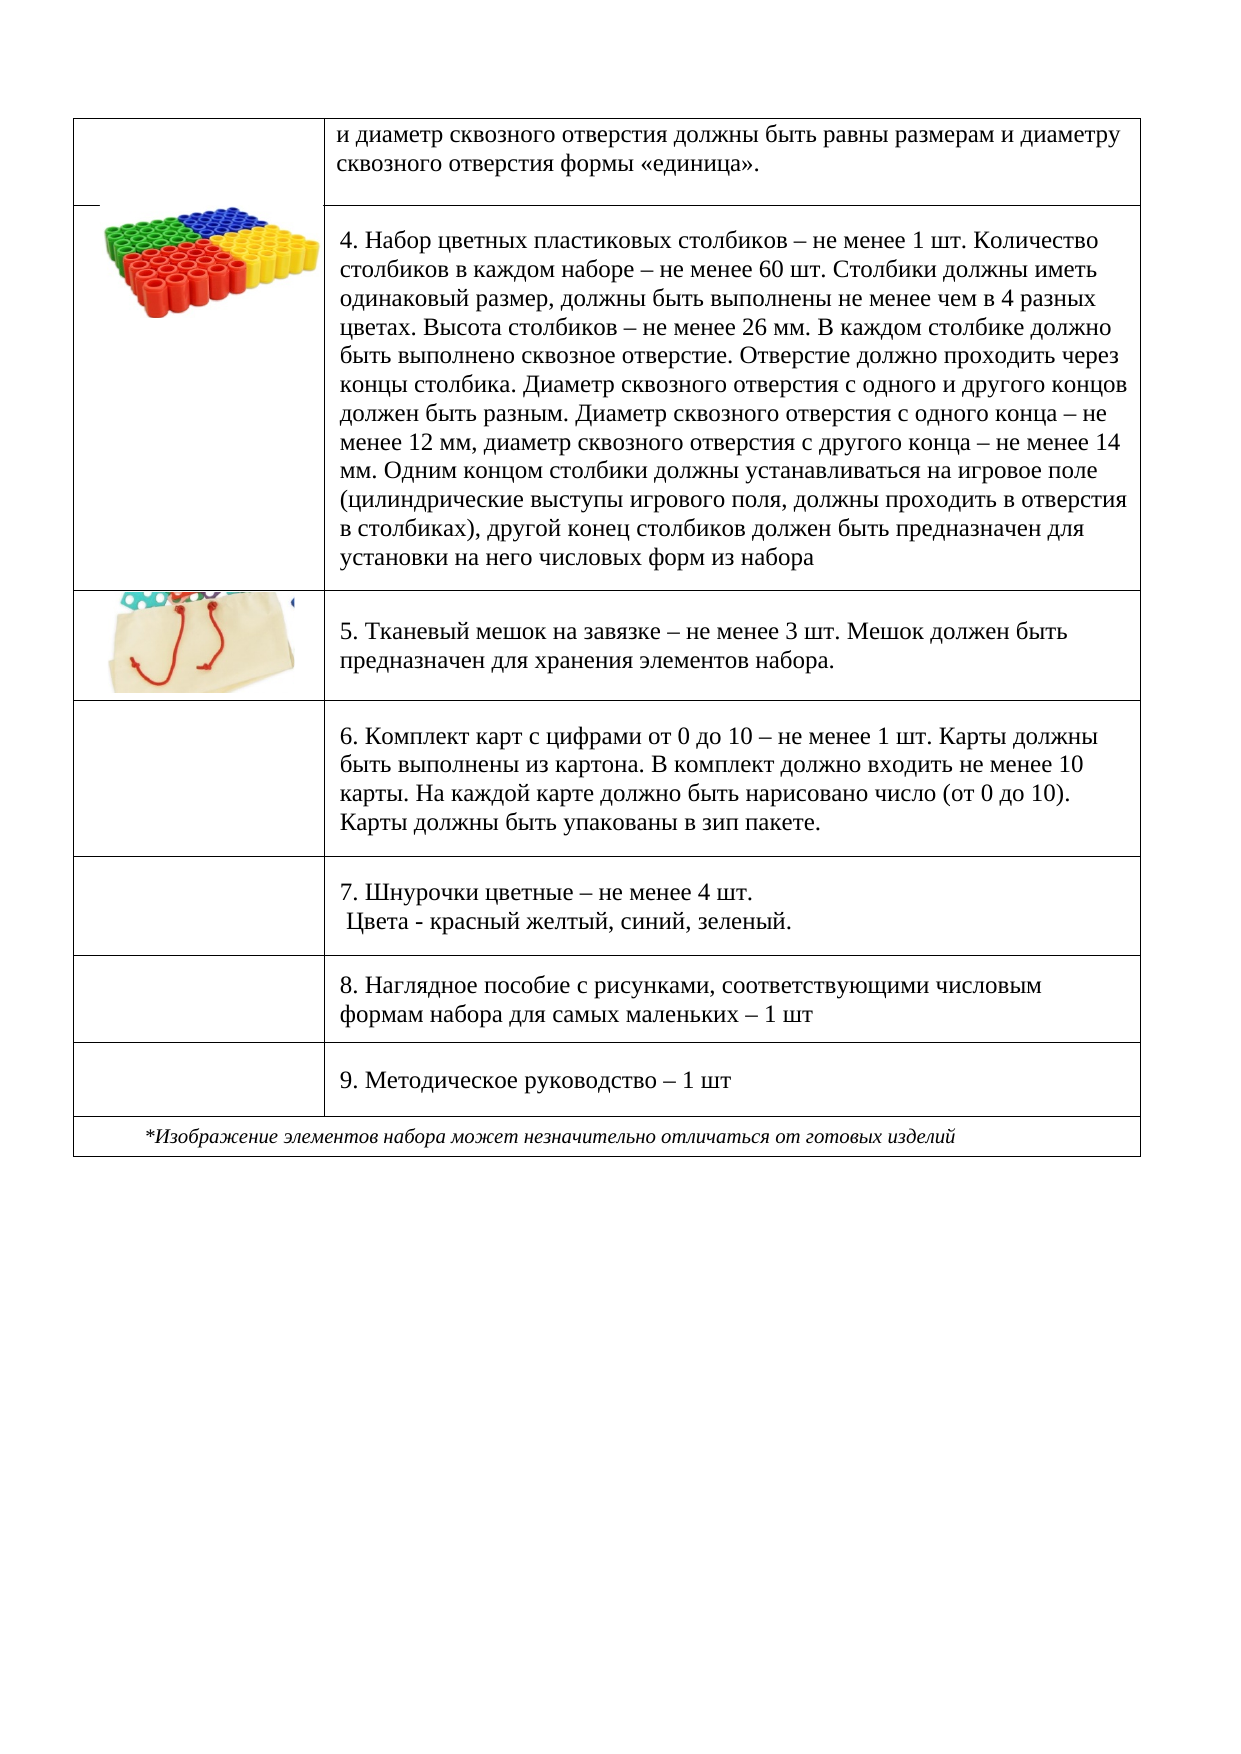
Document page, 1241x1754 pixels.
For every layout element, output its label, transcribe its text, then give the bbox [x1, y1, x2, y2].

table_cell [74, 119, 324, 205]
table_cell *Изображение элементов набора может незначительно отличаться от готовых изделий [74, 1117, 1140, 1156]
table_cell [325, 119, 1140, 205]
table_cell [74, 206, 324, 589]
table_cell 9. Методическое руководство – 1 шт [325, 1043, 1140, 1116]
table_cell 5. Тканевый мешок на завязке – не менее 3 шт. Мешок должен быть предназначен для хранения элементов набора. [325, 591, 1140, 699]
table_cell [74, 1043, 324, 1116]
table_cell [74, 591, 324, 699]
picture [99, 205, 324, 318]
table_cell [74, 956, 324, 1042]
table_cell 7. Шнурочки цветные – не менее 4 шт. Цвета - красный желтый, синий, зеленый. [325, 857, 1140, 955]
picture [107, 592, 295, 693]
table_cell 6. Комплект карт с цифрами от 0 до 10 – не менее 1 шт. Карты должны быть выполнены из картона. В комплект должно входить не менее 10 карты. На каждой карте должно быть нарисовано число (от 0 до 10). Карты должны быть упакованы в зип пакете. [325, 701, 1140, 856]
table_cell [74, 701, 324, 856]
table_cell 4. Набор цветных пластиковых столбиков – не менее 1 шт. Количество столбиков в каждом наборе – не менее 60 шт. Столбики должны иметь одинаковый размер, должны быть выполнены не менее чем в 4 разных цветах. Высота столбиков – не менее 26 мм. В каждом столбике должно быть выполнено сквозное отверстие. Отверстие должно проходить через концы столбика. Диаметр сквозного отверстия с одного и другого концов должен быть разным. Диаметр сквозного отверстия с одного конца – не менее 12 мм, диаметр сквозного отверстия с другого конца – не менее 14 мм. Одним концом столбики должны устанавливаться на игровое поле (цилиндрические выступы игрового поля, должны проходить в отверстия в столбиках), другой конец столбиков должен быть предназначен для установки на него числовых форм из набора [325, 206, 1140, 589]
table_cell [74, 857, 324, 955]
table_cell 8. Наглядное пособие с рисунками, соответствующими числовым формам набора для самых маленьких – 1 шт [325, 956, 1140, 1042]
